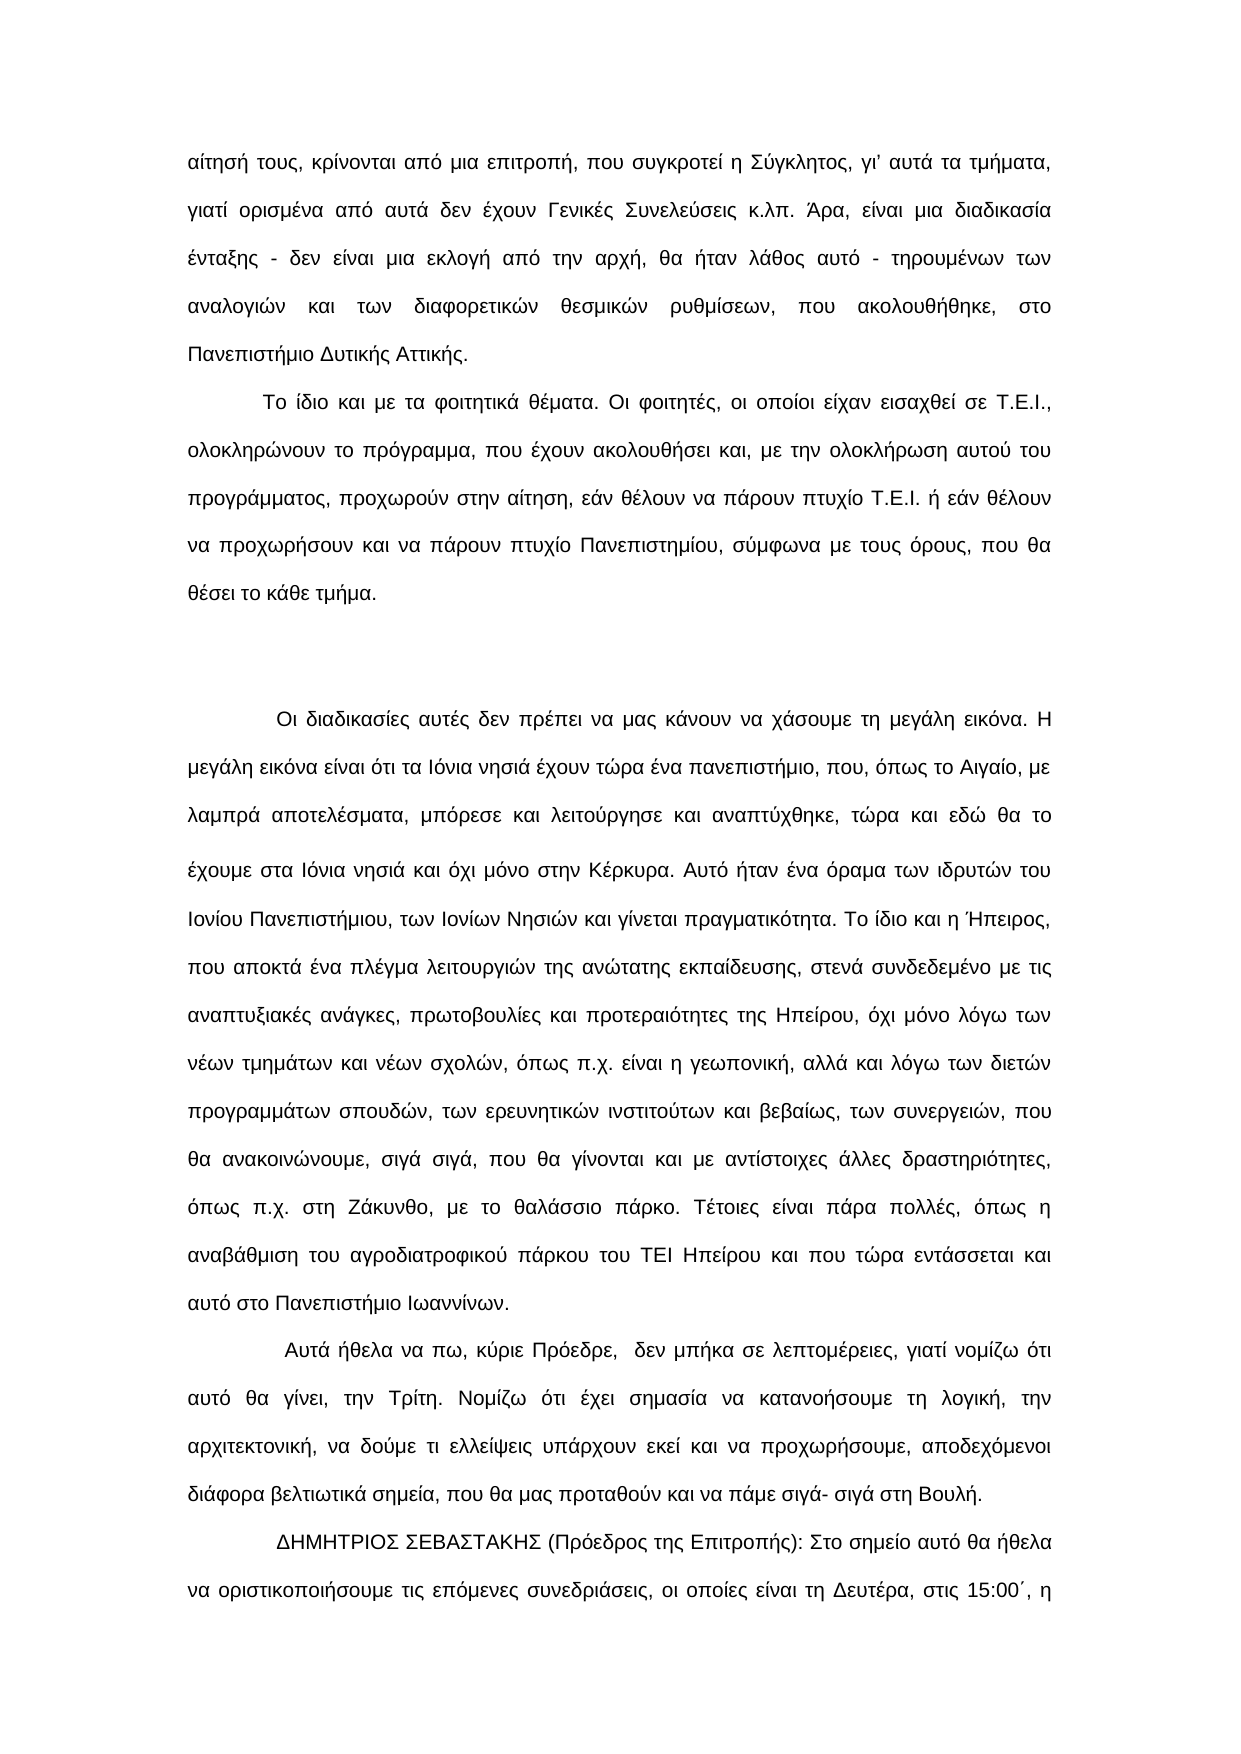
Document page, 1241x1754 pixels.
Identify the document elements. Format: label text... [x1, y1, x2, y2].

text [187, 150, 1053, 366]
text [187, 1530, 1053, 1602]
text Αυτά ήθελα να πω, κύριε Πρόεδρε, δεν μπήκα σε λεπτομέρειες, γιατί νομίζω ότι αυτό θα γίνει, την Τρίτη. Νομίζω ότι έχει σημασία να κατανοήσουμε τη λογική, την αρχιτεκτονική, να δούμε τι ελλείψεις υπάρχουν εκεί και να προχωρήσουμε, αποδεχόμενοι διάφορα βελτιωτικά σημεία, που θα μας προταθούν και να πάμε σιγά- σιγά στη Βουλή. [187, 1338, 1053, 1506]
text Το ίδιο και με τα φοιτητικά θέματα. Οι φοιτητές, οι οποίοι είχαν εισαχθεί σε Τ.Ε.Ι., ολοκληρώνουν το πρόγραμμα, που έχουν ακολουθήσει και, με την ολοκλήρωση αυτού του προγράμματος, προχωρούν στην αίτηση, εάν θέλουν να πάρουν πτυχίο Τ.Ε.Ι. ή εάν θέλουν να προχωρήσουν και να πάρουν πτυχίο Πανεπιστημίου, σύμφωνα με τους όρους, που θα θέσει το κάθε τμήμα. [187, 389, 1053, 605]
text Οι διαδικασίες αυτές δεν πρέπει να μας κάνουν να χάσουμε τη μεγάλη εικόνα. Η μεγάλη εικόνα είναι ότι τα Ιόνια νησιά έχουν τώρα ένα πανεπιστήμιο, που, όπως το Αιγαίο, με λαμπρά αποτελέσματα, μπόρεσε και λειτούργησε και αναπτύχθηκε, τώρα και εδώ θα το έχουμε στα Ιόνια νησιά και όχι μόνο στην Κέρκυρα. Αυτό ήταν ένα όραμα των ιδρυτών του Ιονίου Πανεπιστήμιου, των Ιονίων Νησιών και γίνεται πραγματικότητα. Το ίδιο και η Ήπειρος, που αποκτά ένα πλέγμα λειτουργιών της ανώτατης εκπαίδευσης, στενά συνδεδεμένο με τις αναπτυξιακές ανάγκες, πρωτοβουλίες και προτεραιότητες της Ηπείρου, όχι μόνο λόγω των νέων τμημάτων και νέων σχολών, όπως π.χ. είναι η γεωπονική, αλλά και λόγω των διετών προγραμμάτων σπουδών, των ερευνητικών ινστιτούτων και βεβαίως, των συνεργειών, που θα ανακοινώνουμε, σιγά σιγά, που θα γίνονται και με αντίστοιχες άλλες δραστηριότητες, όπως π.χ. στη Ζάκυνθο, με το θαλάσσιο πάρκο. Τέτοιες είναι πάρα πολλές, όπως η αναβάθμιση του αγροδιατροφικού πάρκου του ΤΕΙ Ηπείρου και που τώρα εντάσσεται και αυτό στο Πανεπιστήμιο Ιωαννίνων. [187, 707, 1053, 1314]
